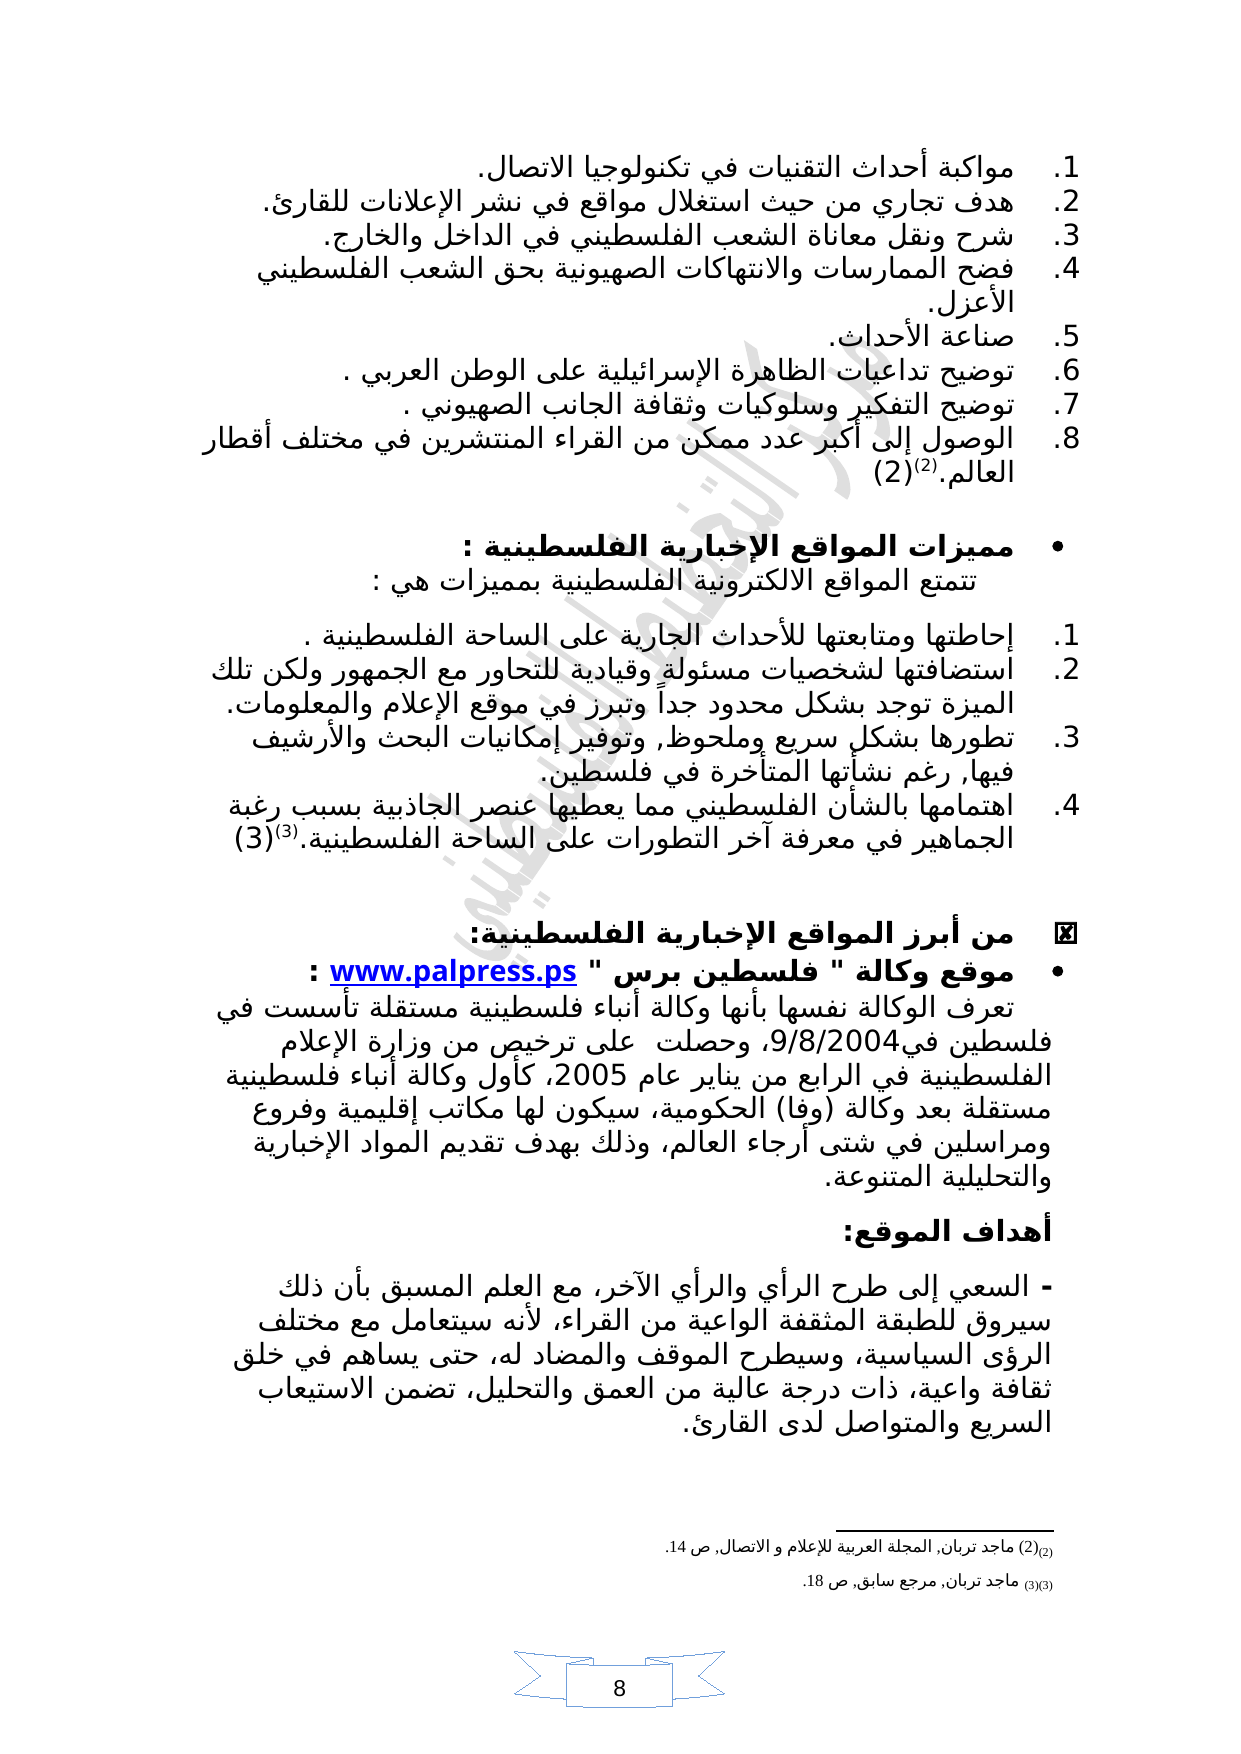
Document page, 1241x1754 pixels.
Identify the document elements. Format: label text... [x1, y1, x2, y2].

list مميزات المواقع الإخبارية الفلسطينية : [187, 529, 1053, 563]
list شرح ونقل معاناة الشعب الفلسطيني في الداخل والخارج. [187, 218, 1053, 252]
list تطورها بشكل سريع وملحوظ, وتوفير إمكانيات البحث والأرشيف فيها, رغم نشأتها المتأخرة في فلسطين. [187, 720, 1053, 788]
list مواكبة أحداث التقنيات في تكنولوجيا الاتصال. [187, 150, 1053, 184]
list توضيح تداعيات الظاهرة الإسرائيلية على الوطن العربي . [187, 354, 1053, 388]
list هدف تجاري من حيث استغلال مواقع في نشر الإعلانات للقارئ. [187, 184, 1053, 218]
text أهداف الموقع: [187, 1214, 1053, 1248]
list الوصول إلى أكبر عدد ممكن من القراء المنتشرين في مختلف أقطار العالم.(2) [187, 422, 1053, 489]
text تعرف الوكالة نفسها بأنها وكالة أنباء فلسطينية مستقلة تأسست في فلسطين في9/8/2004، وحصلت على ترخيص من وزارة الإعلام الفلسطينية في الرابع من يناير عام 2005، كأول وكالة أنباء فلسطينية مستقلة بعد وكالة (وفا) الحكومية، سيكون لها مكاتب إقليمية وفروع ومراسلين في شتى أرجاء العالم، وذلك بهدف تقديم المواد الإخبارية والتحليلية المتنوعة. [187, 990, 1053, 1194]
list إحاطتها ومتابعتها للأحداث الجارية على الساحة الفلسطينية . [187, 618, 1053, 652]
list صناعة الأحداث. [187, 320, 1053, 354]
list فضح الممارسات والانتهاكات الصهيونية بحق الشعب الفلسطيني الأعزل. [187, 252, 1053, 320]
list موقع وكالة " فلسطين برس " www.palpress.ps : [187, 950, 1053, 990]
list من أبرز المواقع الإخبارية الفلسطينية: [187, 916, 1053, 950]
text تتمتع المواقع الالكترونية الفلسطينية بمميزات هي : [187, 563, 1053, 597]
list اهتمامها بالشأن الفلسطيني مما يعطيها عنصر الجاذبية بسبب رغبة الجماهير في معرفة آخر التطورات على الساحة الفلسطينية.(3) [187, 788, 1053, 856]
list استضافتها لشخصيات مسئولة وقيادية للتحاور مع الجمهور ولكن تلك الميزة توجد بشكل محدود جداً وتبرز في موقع الإعلام والمعلومات. [187, 652, 1053, 720]
list توضيح التفكير وسلوكيات وثقافة الجانب الصهيوني . [187, 388, 1053, 422]
text - السعي إلى طرح الرأي والرأي الآخر، مع العلم المسبق بأن ذلك سيروق للطبقة المثقفة الواعية من القراء، لأنه سيتعامل مع مختلف الرؤى السياسية، وسيطرح الموقف والمضاد له، حتى يساهم في خلق ثقافة واعية، ذات درجة عالية من العمق والتحليل، تضمن الاستيعاب السريع والمتواصل لدى القارئ. [187, 1269, 1053, 1439]
